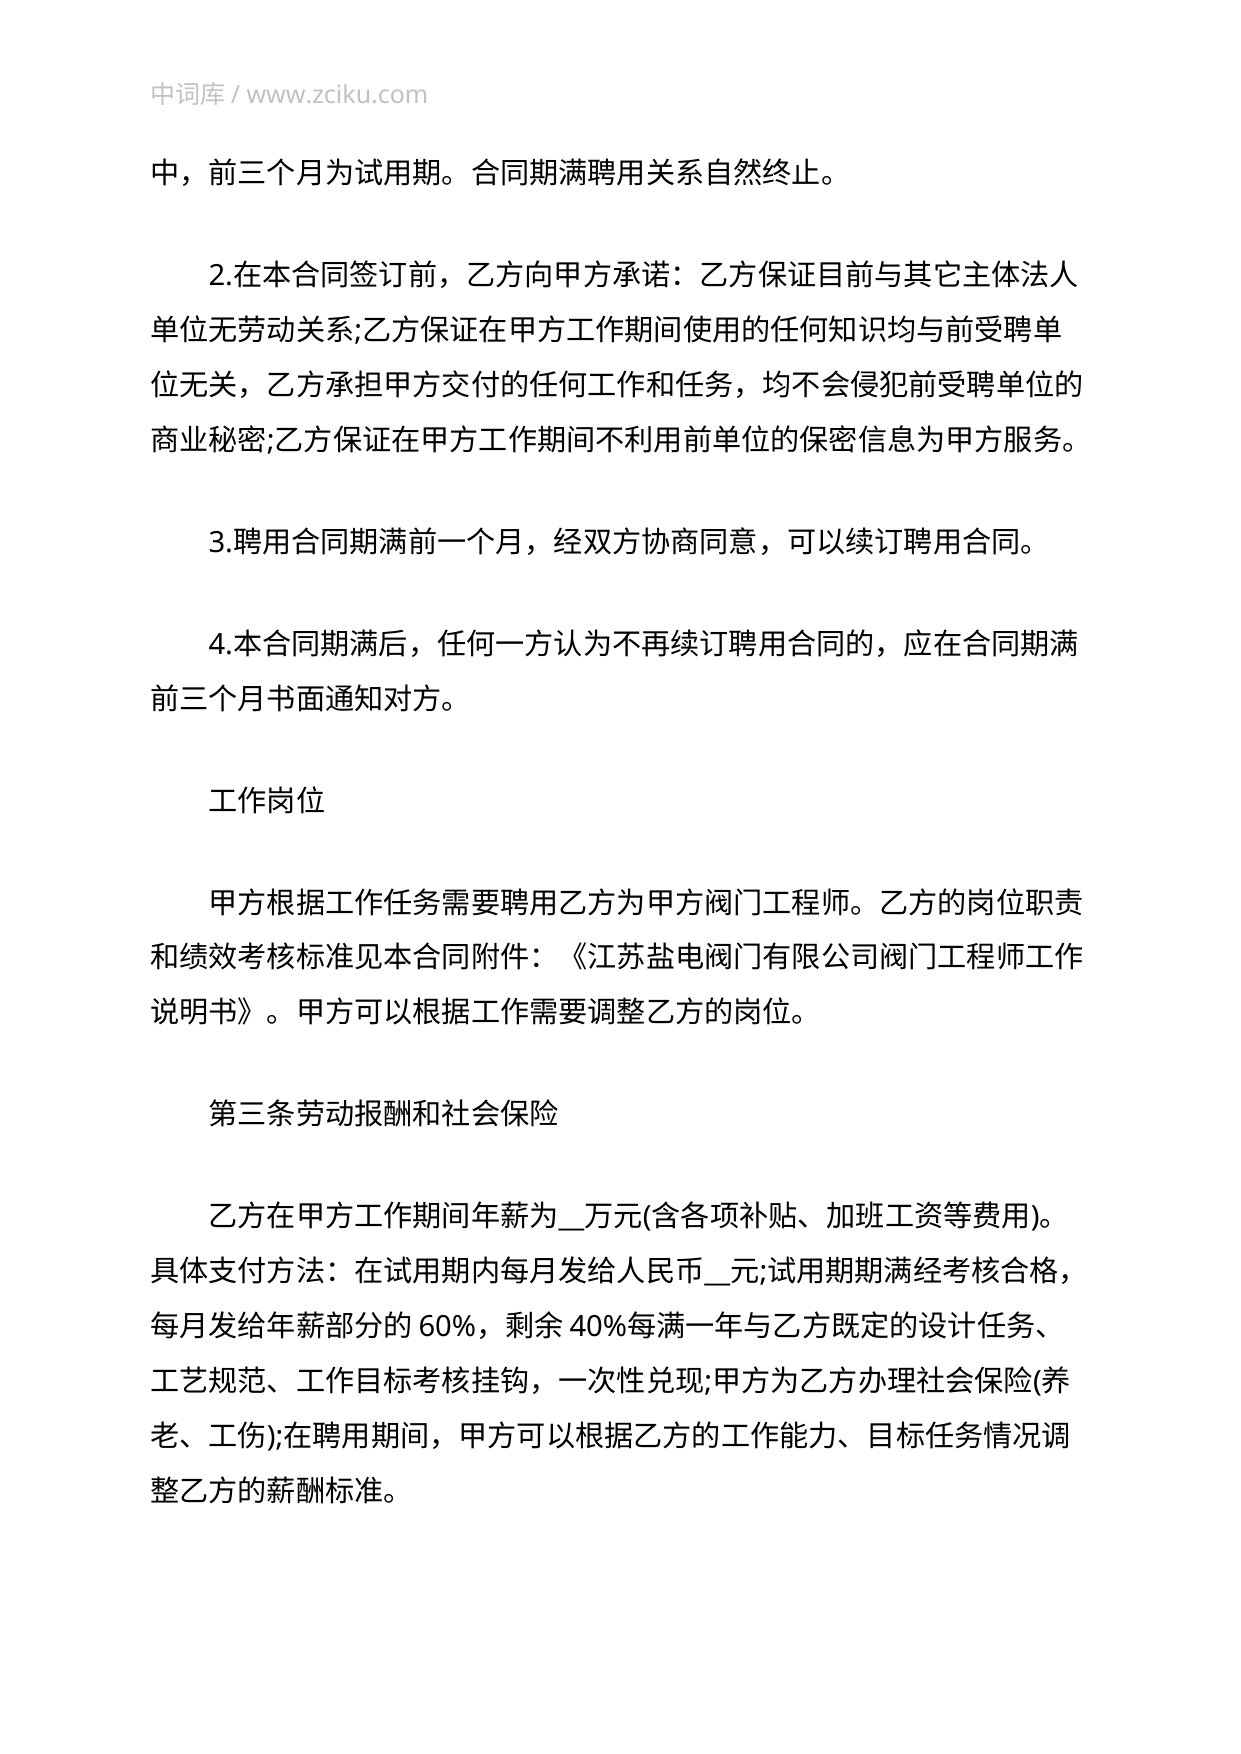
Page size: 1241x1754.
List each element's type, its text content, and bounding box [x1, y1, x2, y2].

text 乙方在甲方工作期间年薪为__万元(含各项补贴、加班工资等费用)。具体支付方法：在试用期内每月发给人民币__元;试用期期满经考核合格，每月发给年薪部分的60%，剩余40%每满一年与乙方既定的设计任务、工艺规范、工作目标考核挂钩，一次性兑现;甲方为乙方办理社会保险(养老、工伤);在聘用期间，甲方可以根据乙方的工作能力、目标任务情况调整乙方的薪酬标准。 [150, 1192, 1090, 1510]
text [150, 150, 1090, 192]
text 工作岗位 [150, 777, 1090, 820]
text 3.聘用合同期满前一个月，经双方协商同意，可以续订聘用合同。 [150, 519, 1090, 561]
text 甲方根据工作任务需要聘用乙方为甲方阀门工程师。乙方的岗位职责和绩效考核标准见本合同附件：《江苏盐电阀门有限公司阀门工程师工作说明书》。甲方可以根据工作需要调整乙方的岗位。 [150, 879, 1090, 1031]
text 2.在本合同签订前，乙方向甲方承诺：乙方保证目前与其它主体法人单位无劳动关系;乙方保证在甲方工作期间使用的任何知识均与前受聘单位无关，乙方承担甲方交付的任何工作和任务，均不会侵犯前受聘单位的商业秘密;乙方保证在甲方工作期间不利用前单位的保密信息为甲方服务。 [150, 252, 1090, 459]
text 第三条劳动报酬和社会保险 [150, 1091, 1090, 1133]
text 4.本合同期满后，任何一方认为不再续订聘用合同的，应在合同期满前三个月书面通知对方。 [150, 621, 1090, 718]
